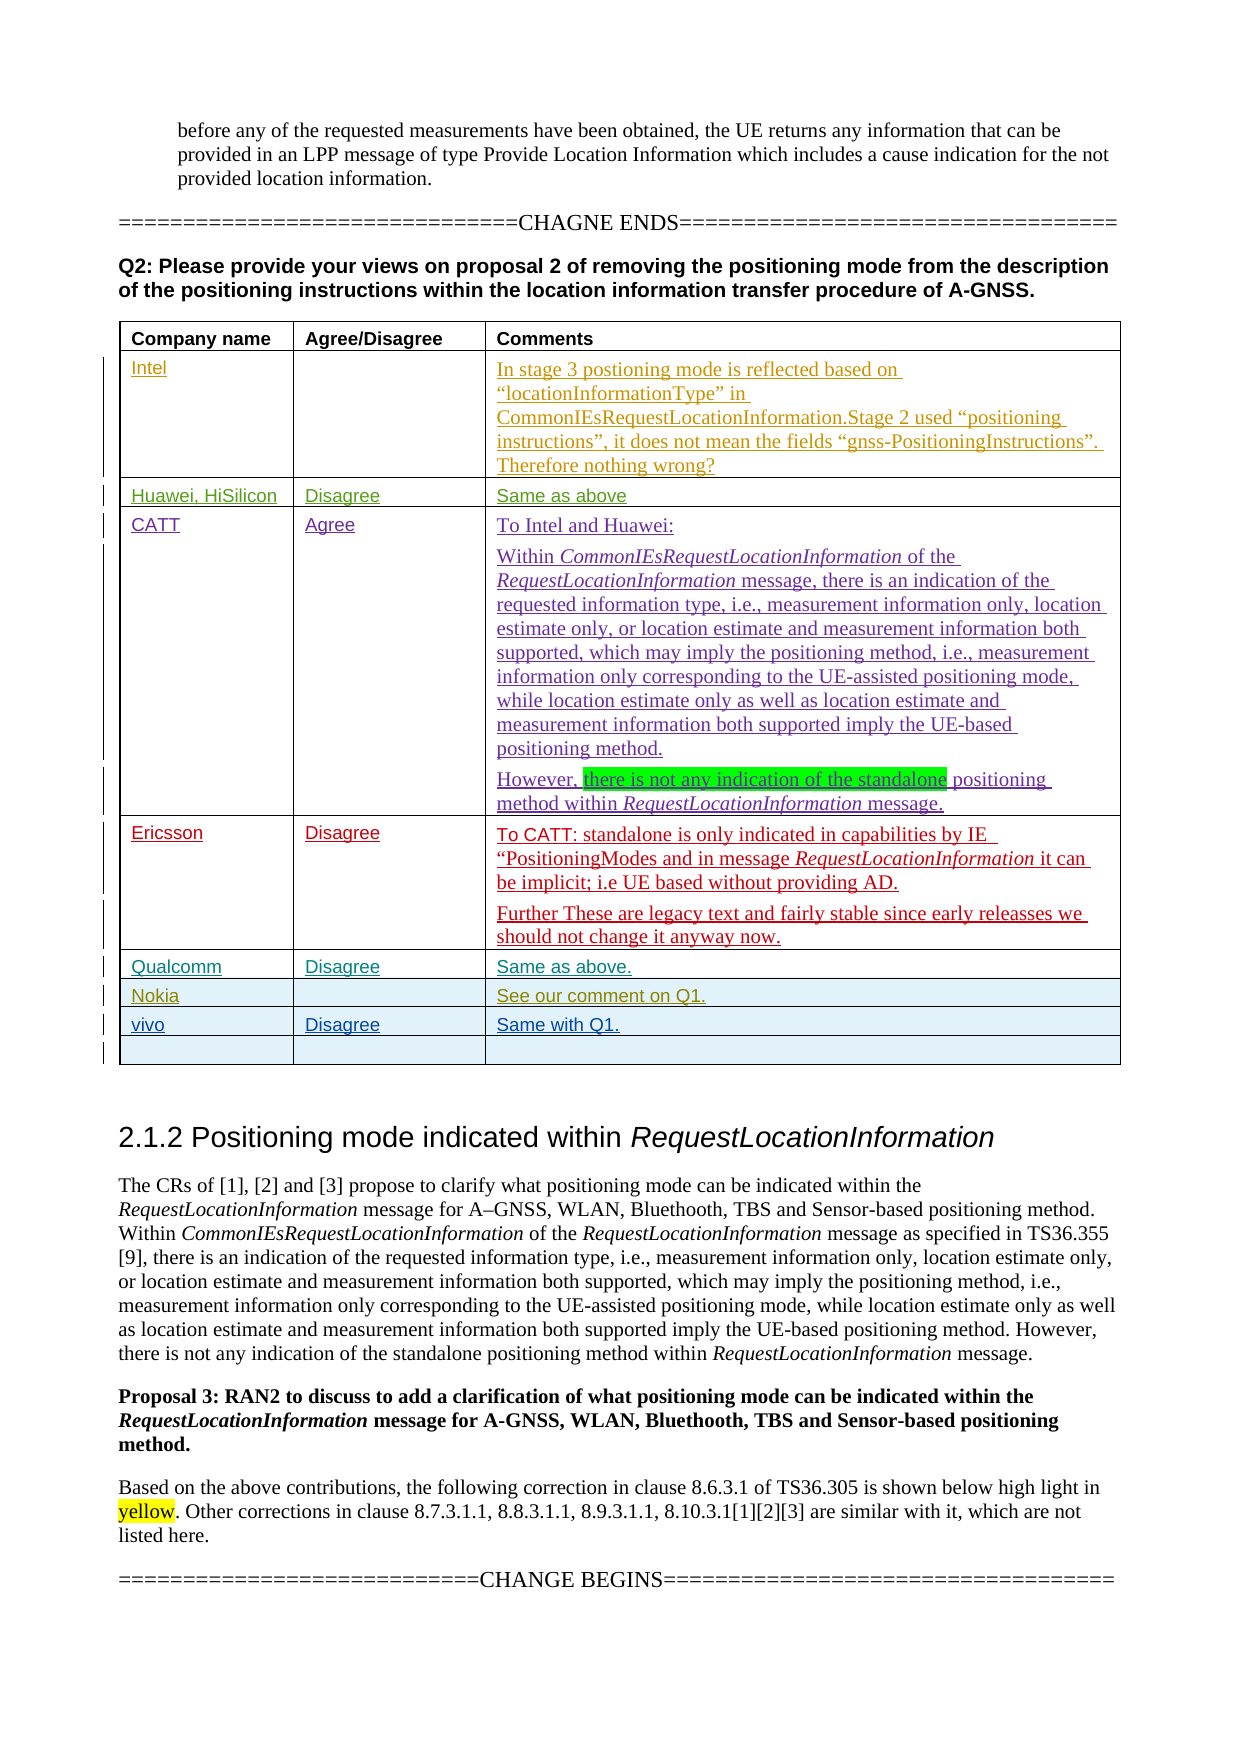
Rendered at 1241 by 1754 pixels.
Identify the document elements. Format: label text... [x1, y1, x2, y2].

table_cell [294, 816, 485, 948]
table_cell [294, 950, 485, 977]
text Proposal 3: RAN2 to discuss to add a clarification of what positioning mode can be indicated within the RequestLocationInformation message for A-GNSS, WLAN, Bluethooth, TBS and Sensor-based positioning method. [118, 1384, 1122, 1456]
table_cell [486, 351, 1120, 477]
text Based on the above contributions, the following correction in clause 8.6.3.1 of TS36.305 is shown below high light in yellow. Other corrections in clause 8.7.3.1.1, 8.8.3.1.1, 8.9.3.1.1, 8.10.3.1[1][2][3] are similar with it, which are not listed here. [118, 1475, 1122, 1547]
table_cell [121, 816, 293, 948]
table_cell [121, 478, 293, 506]
text ============================CHANGE BEGINS=================================== [118, 1566, 1122, 1592]
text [148, 118, 1122, 190]
text Q2: Please provide your views on proposal 2 of removing the positioning mode from the description of the positioning instructions within the location information transfer procedure of A-GNSS. [118, 254, 1122, 302]
table_cell [294, 507, 485, 815]
table_header Agree/Disagree [294, 322, 485, 350]
table_cell [121, 507, 293, 815]
table_header Company name [121, 322, 293, 350]
table_cell [486, 816, 1120, 948]
table_cell [121, 351, 293, 477]
table_cell [294, 351, 485, 477]
table_cell [486, 507, 1120, 815]
table_cell [486, 478, 1120, 506]
text The CRs of [1], [2] and [3] propose to clarify what positioning mode can be indicated within the RequestLocationInformation message for A–GNSS, WLAN, Bluethooth, TBS and Sensor-based positioning method. Within CommonIEsRequestLocationInformation of the RequestLocationInformation message as specified in TS36.355 [9], there is an indication of the requested information type, i.e., measurement information only, location estimate only, or location estimate and measurement information both supported, which may imply the positioning method, i.e., measurement information only corresponding to the UE-assisted positioning mode, while location estimate only as well as location estimate and measurement information both supported imply the UE-based positioning method. However, there is not any indication of the standalone positioning method within RequestLocationInformation message. [118, 1172, 1122, 1365]
table_cell [121, 950, 293, 977]
text 2.1.2 Positioning mode indicated within RequestLocationInformation [118, 1120, 1122, 1154]
table_cell [294, 478, 485, 506]
table_header Comments [486, 322, 1120, 350]
text ===============================CHAGNE ENDS================================== [118, 209, 1122, 235]
table_cell [486, 950, 1120, 977]
